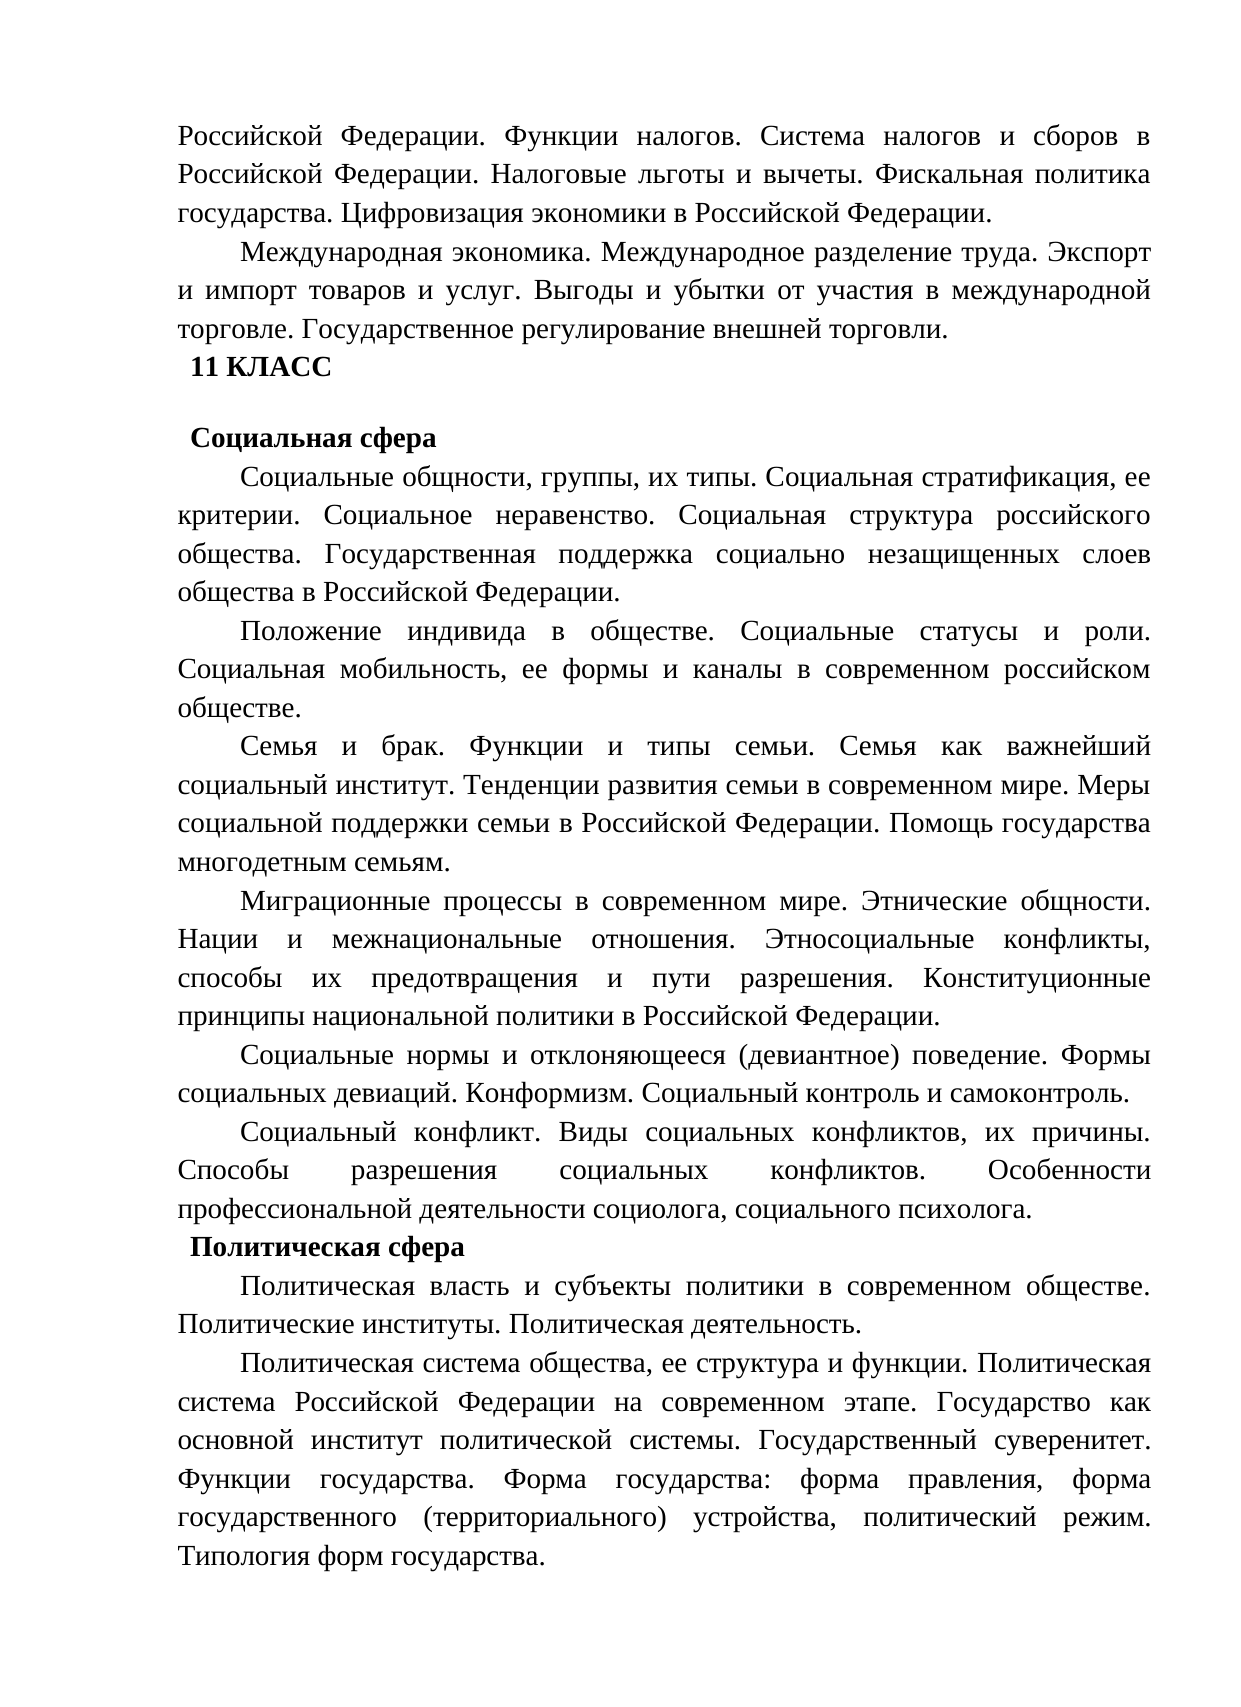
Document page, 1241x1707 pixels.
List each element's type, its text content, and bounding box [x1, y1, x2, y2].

text Социальный конфликт. Виды социальных конфликтов, их причины. Способы разрешения социальных конфликтов. Особенности профессиональной деятельности социолога, социального психолога. [177, 1114, 1152, 1224]
text Социальная сфера [190, 420, 1152, 454]
text Социальные нормы и отклоняющееся (девиантное) поведение. Формы социальных девиаций. Конформизм. Социальный контроль и самоконтроль. [177, 1037, 1152, 1109]
text Политическая сфера [190, 1229, 1152, 1263]
text Политическая система общества, ее структура и функции. Политическая система Российской Федерации на современном этапе. Государство как основной институт политической системы. Государственный суверенитет. Функции государства. Форма государства: форма правления, форма государст­венного (территориального) устройства, политический режим. Типология форм государства. [177, 1345, 1152, 1571]
text Международная экономика. Международное разделение труда. Экспорт и импорт товаров и услуг. Выгоды и убытки от участия в международной торговле. Государственное регулирование внешней торговли. [177, 234, 1152, 344]
text Социальные общности, группы, их типы. Социальная стратификация, ее критерии. Социальное неравенство. Социальная структура российского общества. Государственная поддержка социально незащищенных слоев общества в Российской Федерации. [177, 459, 1152, 608]
text Миграционные процессы в современном мире. Этнические общности. Нации и межнациональные отношения. Этносоциальные конфликты, способы их предотвращения и пути разрешения. Конституционные принципы национальной политики в Российской Федерации. [177, 883, 1152, 1032]
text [177, 118, 1152, 229]
text 11 КЛАСС [190, 349, 1152, 383]
text Положение индивида в обществе. Социальные статусы и роли. Социальная мобильность, ее формы и каналы в современном российском обществе. [177, 613, 1152, 723]
text Политическая власть и субъекты политики в современном обществе. Политические институты. Политическая деятельность. [177, 1268, 1152, 1340]
text Семья и брак. Функции и типы семьи. Семья как важнейший социальный институт. Тенденции развития семьи в современном мире. Меры социальной поддержки семьи в Российской Федерации. Помощь государства многодетным семьям. [177, 728, 1152, 878]
